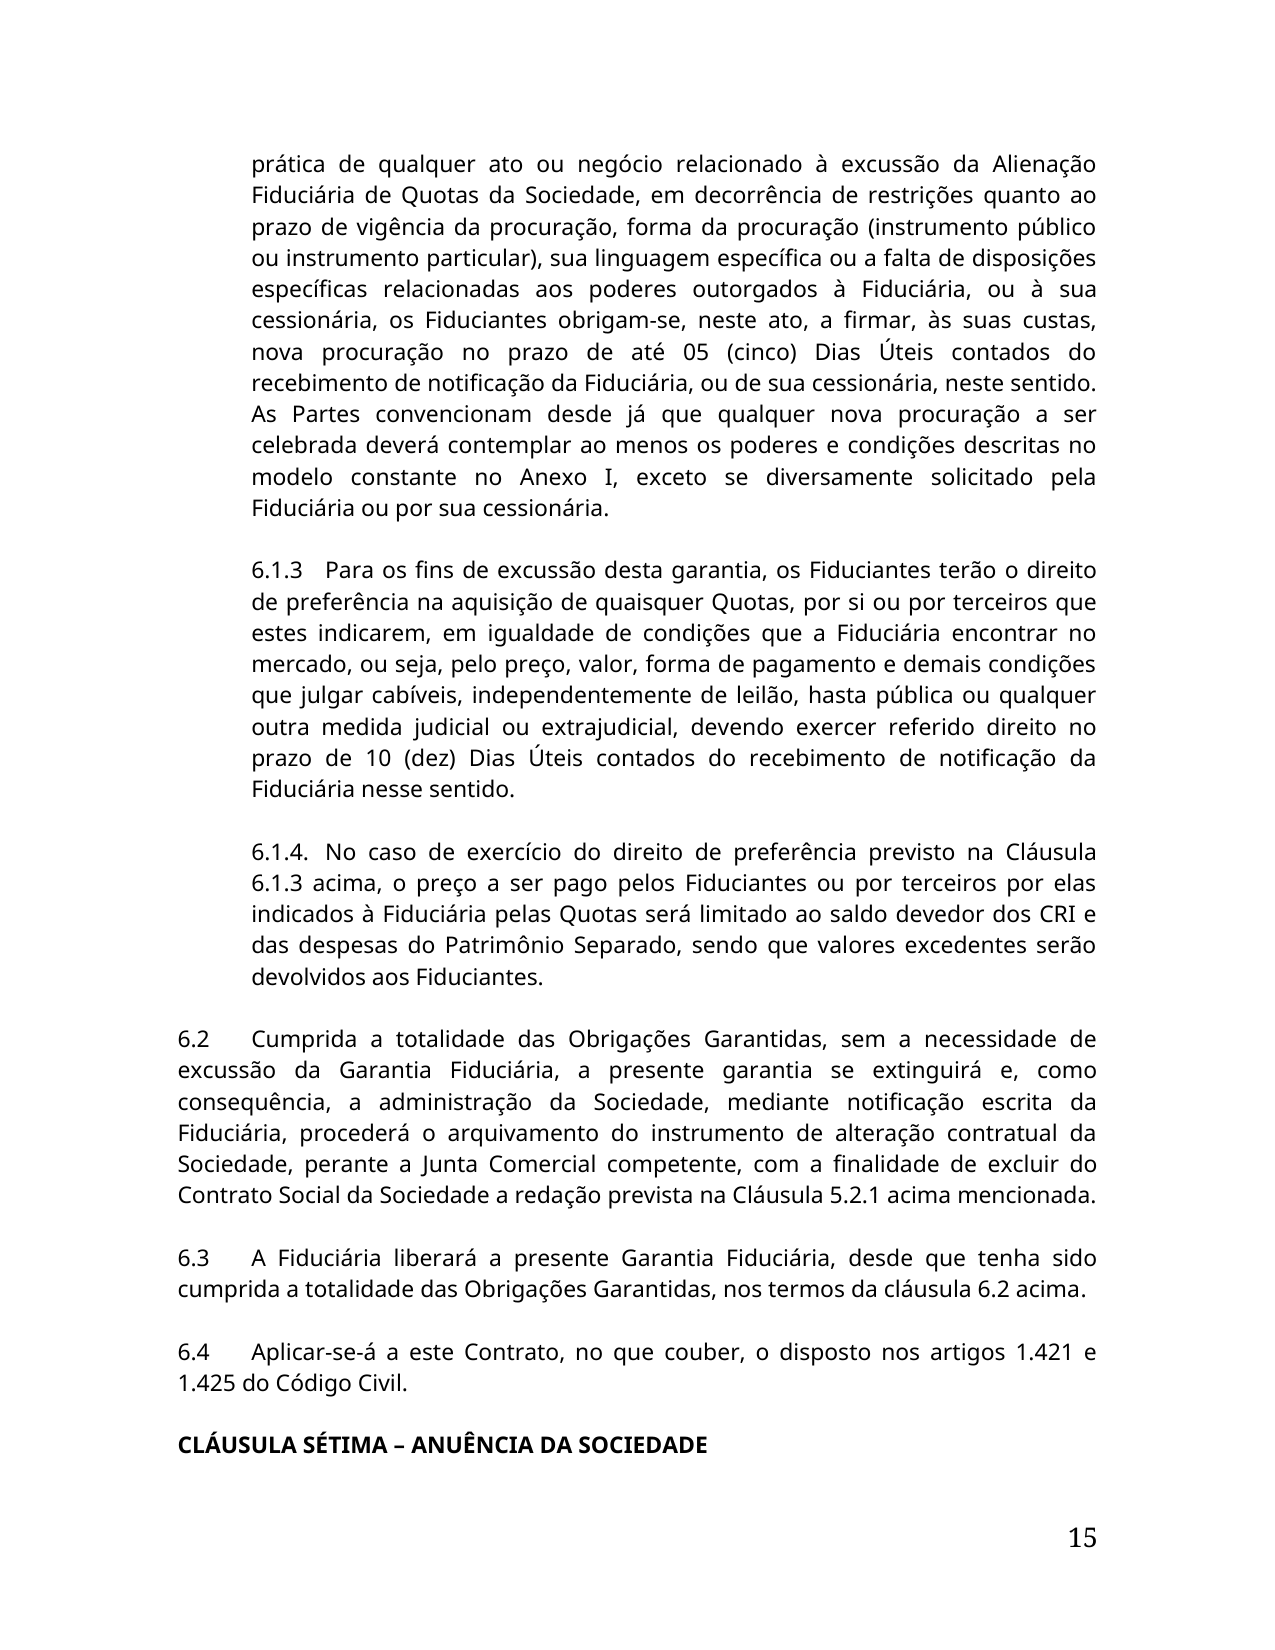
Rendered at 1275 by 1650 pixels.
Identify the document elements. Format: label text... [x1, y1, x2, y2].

text 6.3 A Fiduciária liberará a presente Garantia Fiduciária, desde que tenha sido cumprida a totalidade das Obrigações Garantidas, nos termos da cláusula 6.2 acima. [177, 1241, 1098, 1304]
text 6.1.4. No caso de exercício do direito de preferência previsto na Cláusula 6.1.3 acima, o preço a ser pago pelos Fiduciantes ou por terceiros por elas indicados à Fiduciária pelas Quotas será limitado ao saldo devedor dos CRI e das despesas do Patrimônio Separado, sendo que valores excedentes serão devolvidos aos Fiduciantes. [251, 835, 1098, 991]
text 6.1.3 Para os fins de excussão desta garantia, os Fiduciantes terão o direito de preferência na aquisição de quaisquer Quotas, por si ou por terceiros que estes indicarem, em igualdade de condições que a Fiduciária encontrar no mercado, ou seja, pelo preço, valor, forma de pagamento e demais condições que julgar cabíveis, independentemente de leilão, hasta pública ou qualquer outra medida judicial ou extrajudicial, devendo exercer referido direito no prazo de 10 (dez) Dias Úteis contados do recebimento de notificação da Fiduciária nesse sentido. [251, 554, 1098, 804]
text 6.4 Aplicar-se-á a este Contrato, no que couber, o disposto nos artigos 1.421 e 1.425 do Código Civil. [177, 1335, 1098, 1398]
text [251, 148, 1098, 523]
subtitle CLÁUSULA SÉTIMA – ANUÊNCIA DA SOCIEDADE [177, 1429, 1098, 1460]
text 6.2 Cumprida a totalidade das Obrigações Garantidas, sem a necessidade de excussão da Garantia Fiduciária, a presente garantia se extinguirá e, como consequência, a administração da Sociedade, mediante notificação escrita da Fiduciária, procederá o arquivamento do instrumento de alteração contratual da Sociedade, perante a Junta Comercial competente, com a finalidade de excluir do Contrato Social da Sociedade a redação prevista na Cláusula 5.2.1 acima mencionada. [177, 1023, 1098, 1210]
